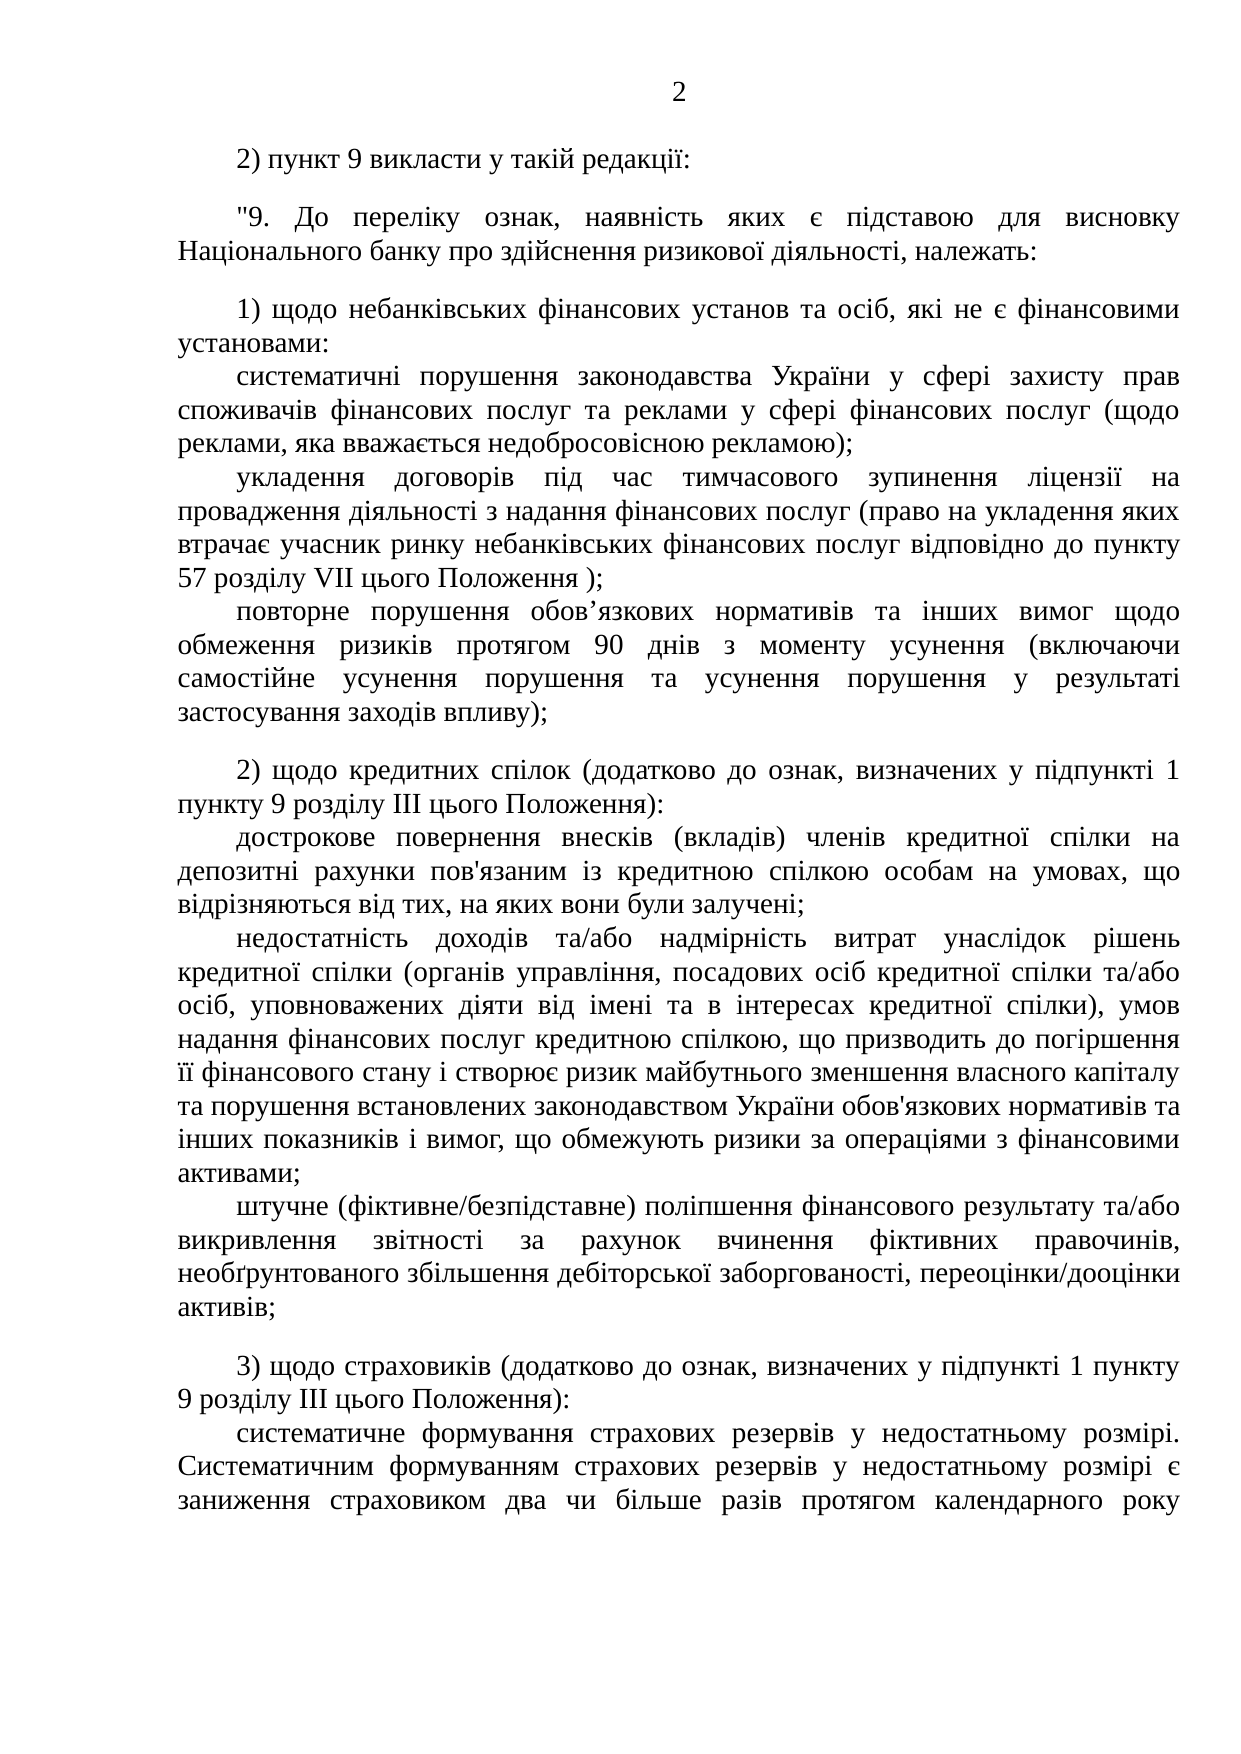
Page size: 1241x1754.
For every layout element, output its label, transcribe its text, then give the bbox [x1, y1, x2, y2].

text 1) щодо небанківських фінансових установ та осіб, які не є фінансовими установами: [177, 291, 1181, 358]
text дострокове повернення внесків (вкладів) членів кредитної спілки на депозитні рахунки пов'язаним із кредитною спілкою особам на умовах, що відрізняються від тих, на яких вони були залучені; [177, 819, 1181, 920]
text штучне (фіктивне/безпідставне) поліпшення фінансового результату та/або викривлення звітності за рахунок вчинення фіктивних правочинів, необґрунтованого збільшення дебіторської заборгованості, переоцінки/дооцінки активів; [177, 1188, 1181, 1323]
text укладення договорів під час тимчасового зупинення ліцензії на провадження діяльності з надання фінансових послуг (право на укладення яких втрачає учасник ринку небанківських фінансових послуг відповідно до пункту 57 розділу VII цього Положення ); [177, 459, 1181, 593]
text 2) щодо кредитних спілок (додатково до ознак, визначених у підпункті 1 пункту 9 розділу III цього Положення): [177, 752, 1181, 819]
text систематичні порушення законодавства України у сфері захисту прав споживачів фінансових послуг та реклами у сфері фінансових послуг (щодо реклами, яка вважається недобросовісною рекламою); [177, 358, 1181, 459]
text повторне порушення обов’язкових нормативів та інших вимог щодо обмеження ризиків протягом 90 днів з моменту усунення (включаючи самостійне усунення порушення та усунення порушення у результаті застосування заходів впливу); [177, 593, 1181, 727]
text "9. До переліку ознак, наявність яких є підставою для висновку Національного банку про здійснення ризикової діяльності, належать: [177, 199, 1181, 266]
text 3) щодо страховиків (додатково до ознак, визначених у підпункті 1 пункту 9 розділу III цього Положення): [177, 1348, 1181, 1415]
text недостатність доходів та/або надмірність витрат унаслідок рішень кредитної спілки (органів управління, посадових осіб кредитної спілки та/або осіб, уповноважених діяти від імені та в інтересах кредитної спілки), умов надання фінансових послуг кредитною спілкою, що призводить до погіршення її фінансового стану і створює ризик майбутнього зменшення власного капіталу та порушення встановлених законодавством України обов'язкових нормативів та інших показників і вимог, що обмежують ризики за операціями з фінансовими активами; [177, 920, 1181, 1188]
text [177, 1415, 1181, 1515]
text 2) пункт 9 викласти у такій редакції: [177, 141, 1181, 174]
